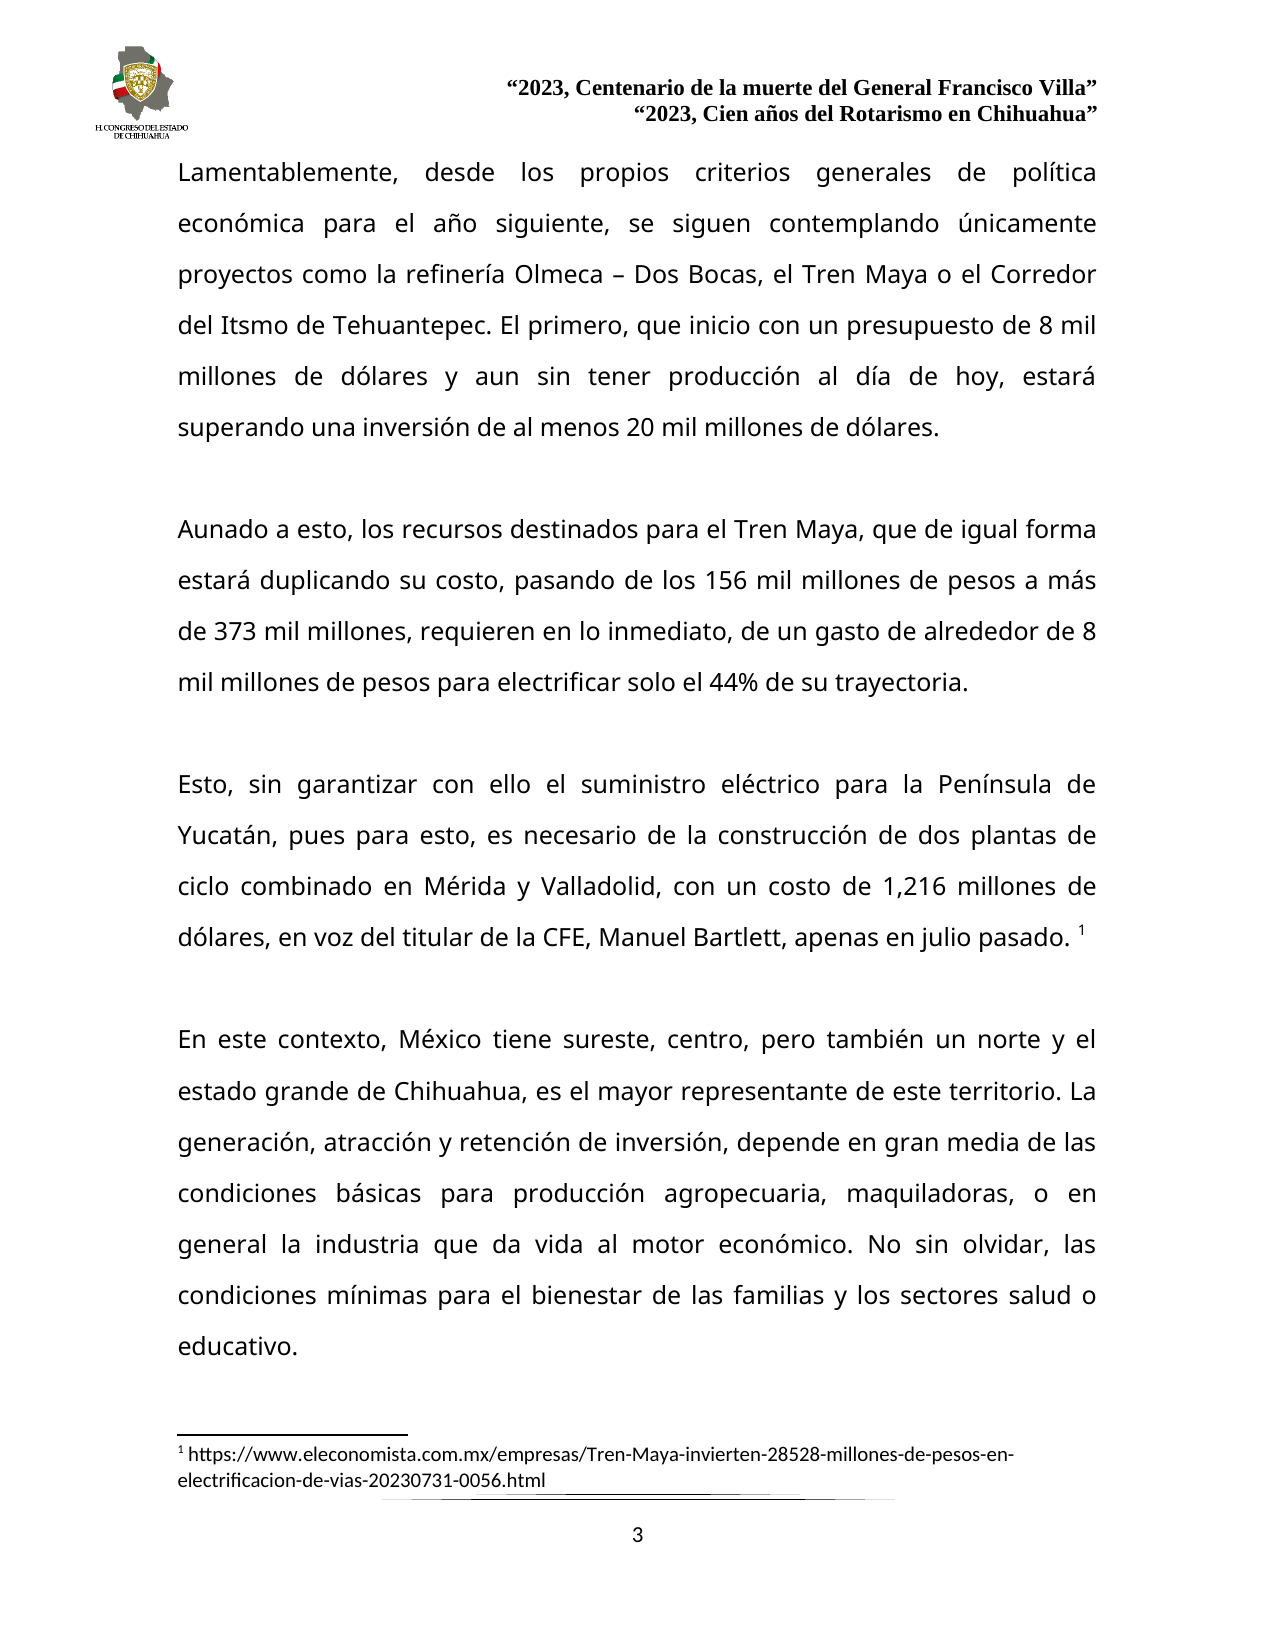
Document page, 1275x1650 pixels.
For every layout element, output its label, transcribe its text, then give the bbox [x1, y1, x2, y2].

text En este contexto, México tiene sureste, centro, pero también un norte y el estado grande de Chihuahua, es el mayor representante de este territorio. La generación, atracción y retención de inversión, depende en gran media de las condiciones básicas para producción agropecuaria, maquiladoras, o en general la industria que da vida al motor económico. No sin olvidar, las condiciones mínimas para el bienestar de las familias y los sectores salud o educativo. [177, 1022, 1098, 1362]
text Esto, sin garantizar con ello el suministro eléctrico para la Península de Yucatán, pues para esto, es necesario de la construcción de dos plantas de ciclo combinado en Mérida y Valladolid, con un costo de 1,216 millones de dólares, en voz del titular de la CFE, Manuel Bartlett, apenas en julio pasado. [177, 767, 1098, 954]
text Lamentablemente, desde los propios criterios generales de política económica para el año siguiente, se siguen contemplando únicamente proyectos como la refinería Olmeca – Dos Bocas, el Tren Maya o el Corredor del Itsmo de Tehuantepec. El primero, que inicio con un presupuesto de 8 mil millones de dólares y aun sin tener producción al día de hoy, estará superando una inversión de al menos 20 mil millones de dólares. [177, 154, 1098, 444]
text Aunado a esto, los recursos destinados para el Tren Maya, que de igual forma estará duplicando su costo, pasando de los 156 mil millones de pesos a más de 373 mil millones, requieren en lo inmediato, de un gasto de alrededor de 8 mil millones de pesos para electrificar solo el 44% de su trayectoria. [177, 512, 1098, 699]
picture [89, 40, 193, 144]
